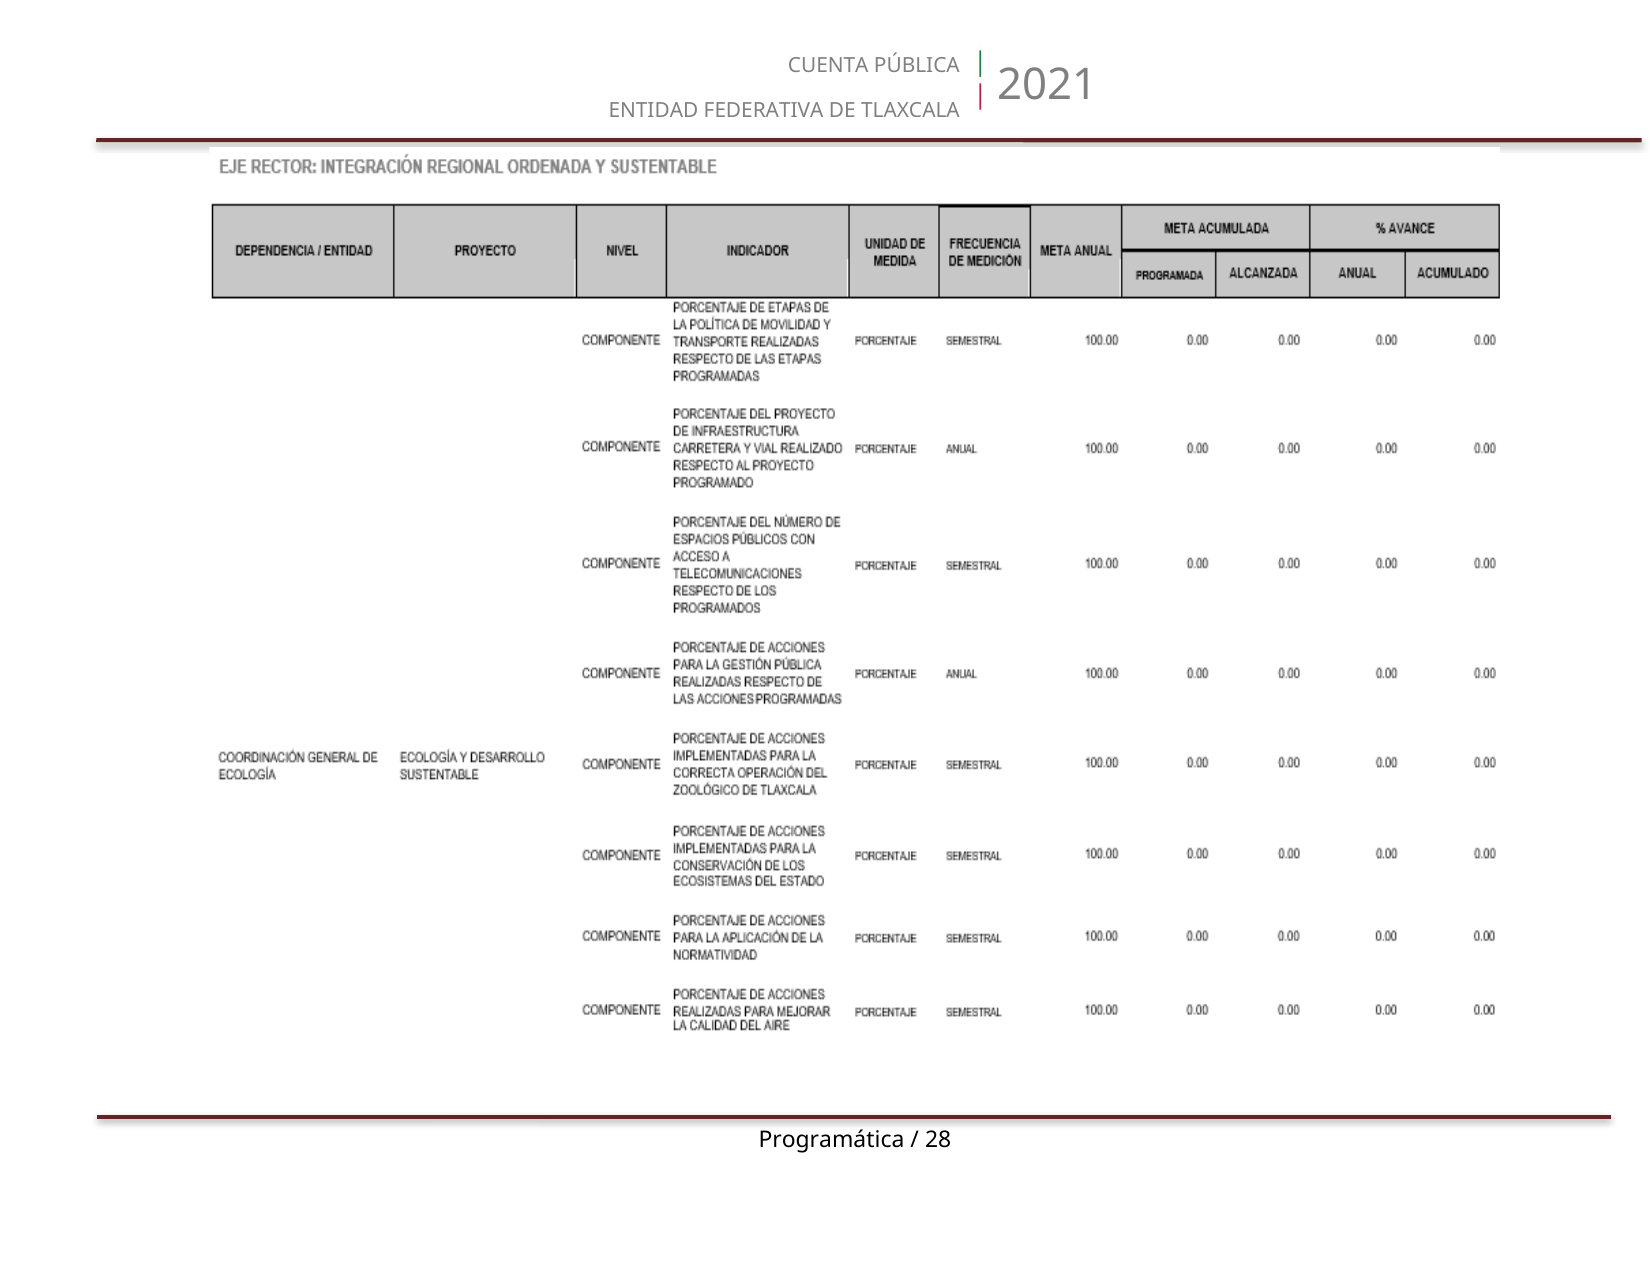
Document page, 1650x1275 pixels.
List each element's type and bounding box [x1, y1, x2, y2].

picture [209, 147, 1500, 1039]
picture [974, 41, 991, 113]
